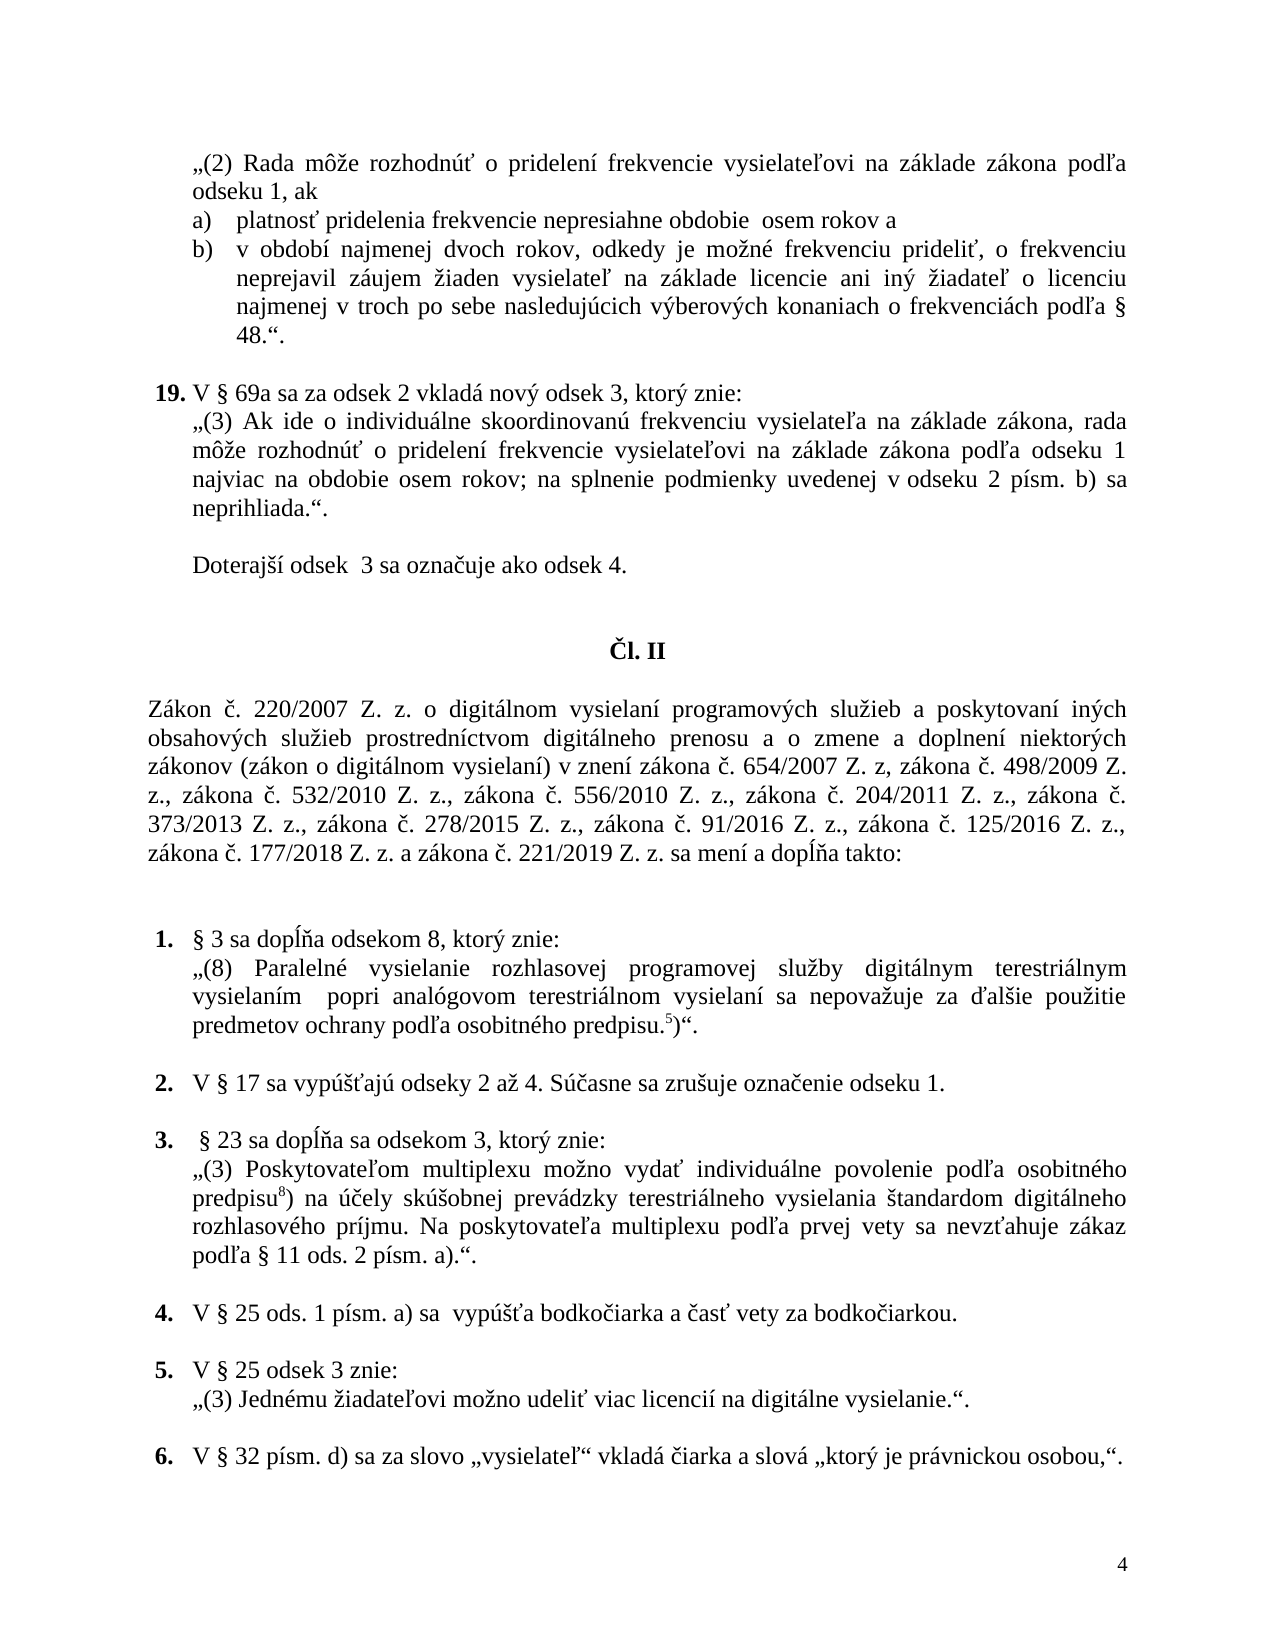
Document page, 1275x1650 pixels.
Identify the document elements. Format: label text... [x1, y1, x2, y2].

list § 3 sa dopĺňa odsekom 8, ktorý znie: [154, 924, 1127, 953]
list „(3) Jednému žiadateľovi možno udeliť viac licencií na digitálne vysielanie.“. [192, 1384, 1127, 1413]
list platnosť pridelenia frekvencie nepresiahne obdobie osem rokov a [192, 205, 1127, 234]
list V § 25 ods. 1 písm. a) sa vypúšťa bodkočiarka a časť vety za bodkočiarkou. [154, 1298, 1127, 1326]
text Čl. II [148, 636, 1127, 665]
list „(8) Paralelné vysielanie rozhlasovej programovej služby digitálnym terestriálnym vysielaním popri analógovom terestriálnom vysielaní sa nepovažuje za ďalšie použitie predmetov ochrany podľa osobitného predpisu.5)“. [192, 953, 1127, 1039]
text Doterajší odsek 3 sa označuje ako odsek 4. [192, 550, 1127, 579]
list V § 69a sa za odsek 2 vkladá nový odsek 3, ktorý znie: [154, 378, 1127, 406]
list V § 32 písm. d) sa za slovo „vysielateľ“ vkladá čiarka a slová „ktorý je právnickou osobou,“. [154, 1441, 1127, 1470]
list V § 25 odsek 3 znie: [154, 1355, 1127, 1384]
list „(3) Poskytovateľom multiplexu možno vydať individuálne povolenie podľa osobitného predpisu8) na účely skúšobnej prevádzky terestriálneho vysielania štandardom digitálneho rozhlasového príjmu. Na poskytovateľa multiplexu podľa prvej vety sa nevzťahuje zákaz podľa § 11 ods. 2 písm. a).“. [192, 1154, 1127, 1269]
list V § 17 sa vypúšťajú odseky 2 až 4. Súčasne sa zrušuje označenie odseku 1. [154, 1068, 1127, 1096]
text „(3) Ak ide o individuálne skoordinovanú frekvenciu vysielateľa na základe zákona, rada môže rozhodnúť o pridelení frekvencie vysielateľovi na základe zákona podľa odseku 1 najviac na obdobie osem rokov; na splnenie podmienky uvedenej v odseku 2 písm. b) sa neprihliada.“. [192, 406, 1127, 521]
text „(2) Rada môže rozhodnúť o pridelení frekvencie vysielateľovi na základe zákona podľa odseku 1, ak [192, 148, 1127, 205]
list § 23 sa dopĺňa sa odsekom 3, ktorý znie: [154, 1125, 1127, 1154]
list v období najmenej dvoch rokov, odkedy je možné frekvenciu prideliť, o frekvenciu neprejavil záujem žiaden vysielateľ na základe licencie ani iný žiadateľ o licenciu najmenej v troch po sebe nasledujúcich výberových konaniach o frekvenciách podľa § 48.“. [192, 234, 1127, 349]
text Zákon č. 220/2007 Z. z. o digitálnom vysielaní programových služieb a poskytovaní iných obsahových služieb prostredníctvom digitálneho prenosu a o zmene a doplnení niektorých zákonov (zákon o digitálnom vysielaní) v znení zákona č. 654/2007 Z. z, zákona č. 498/2009 Z. z., zákona č. 532/2010 Z. z., zákona č. 556/2010 Z. z., zákona č. 204/2011 Z. z., zákona č. 373/2013 Z. z., zákona č. 278/2015 Z. z., zákona č. 91/2016 Z. z., zákona č. 125/2016 Z. z., zákona č. 177/2018 Z. z. a zákona č. 221/2019 Z. z. sa mení a dopĺňa takto: [148, 694, 1127, 866]
